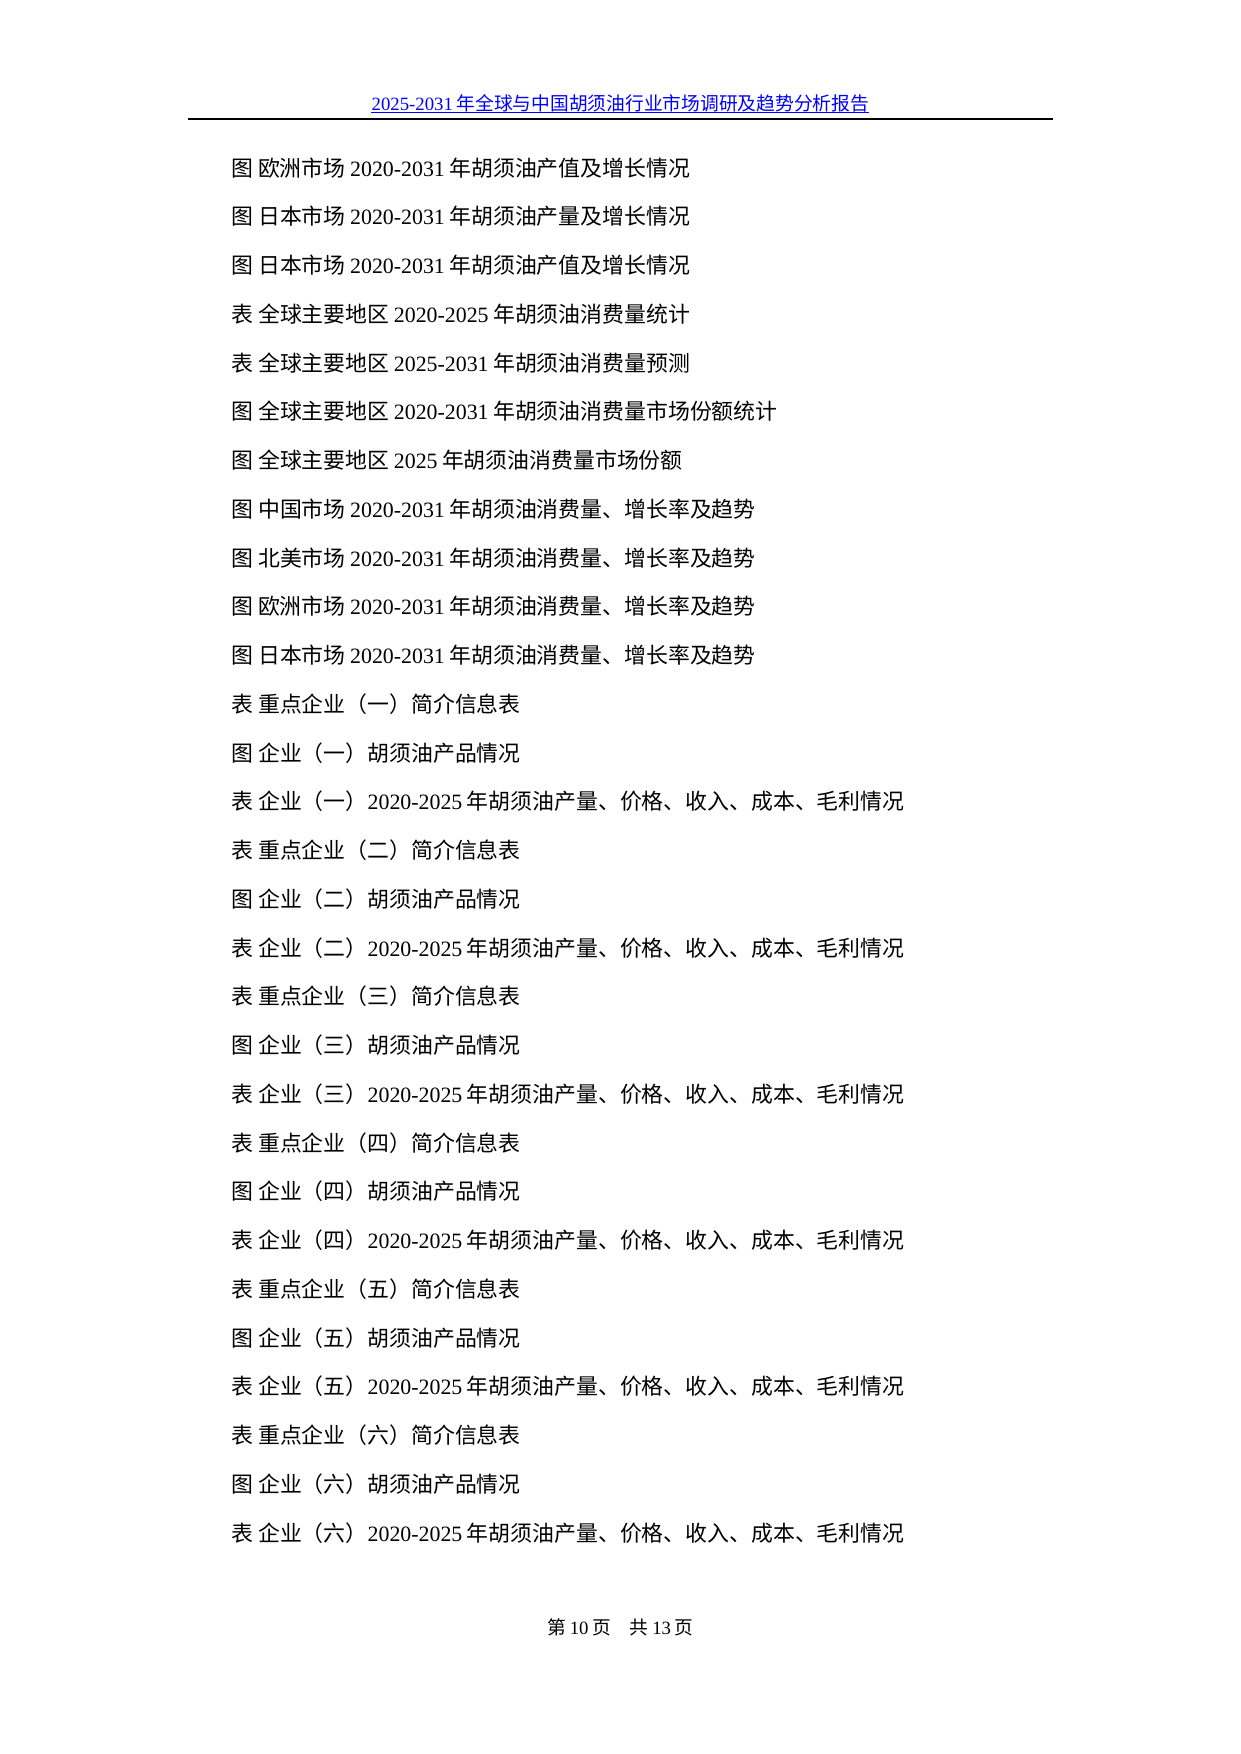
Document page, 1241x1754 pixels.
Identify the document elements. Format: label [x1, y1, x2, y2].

text [187, 150, 1053, 1548]
